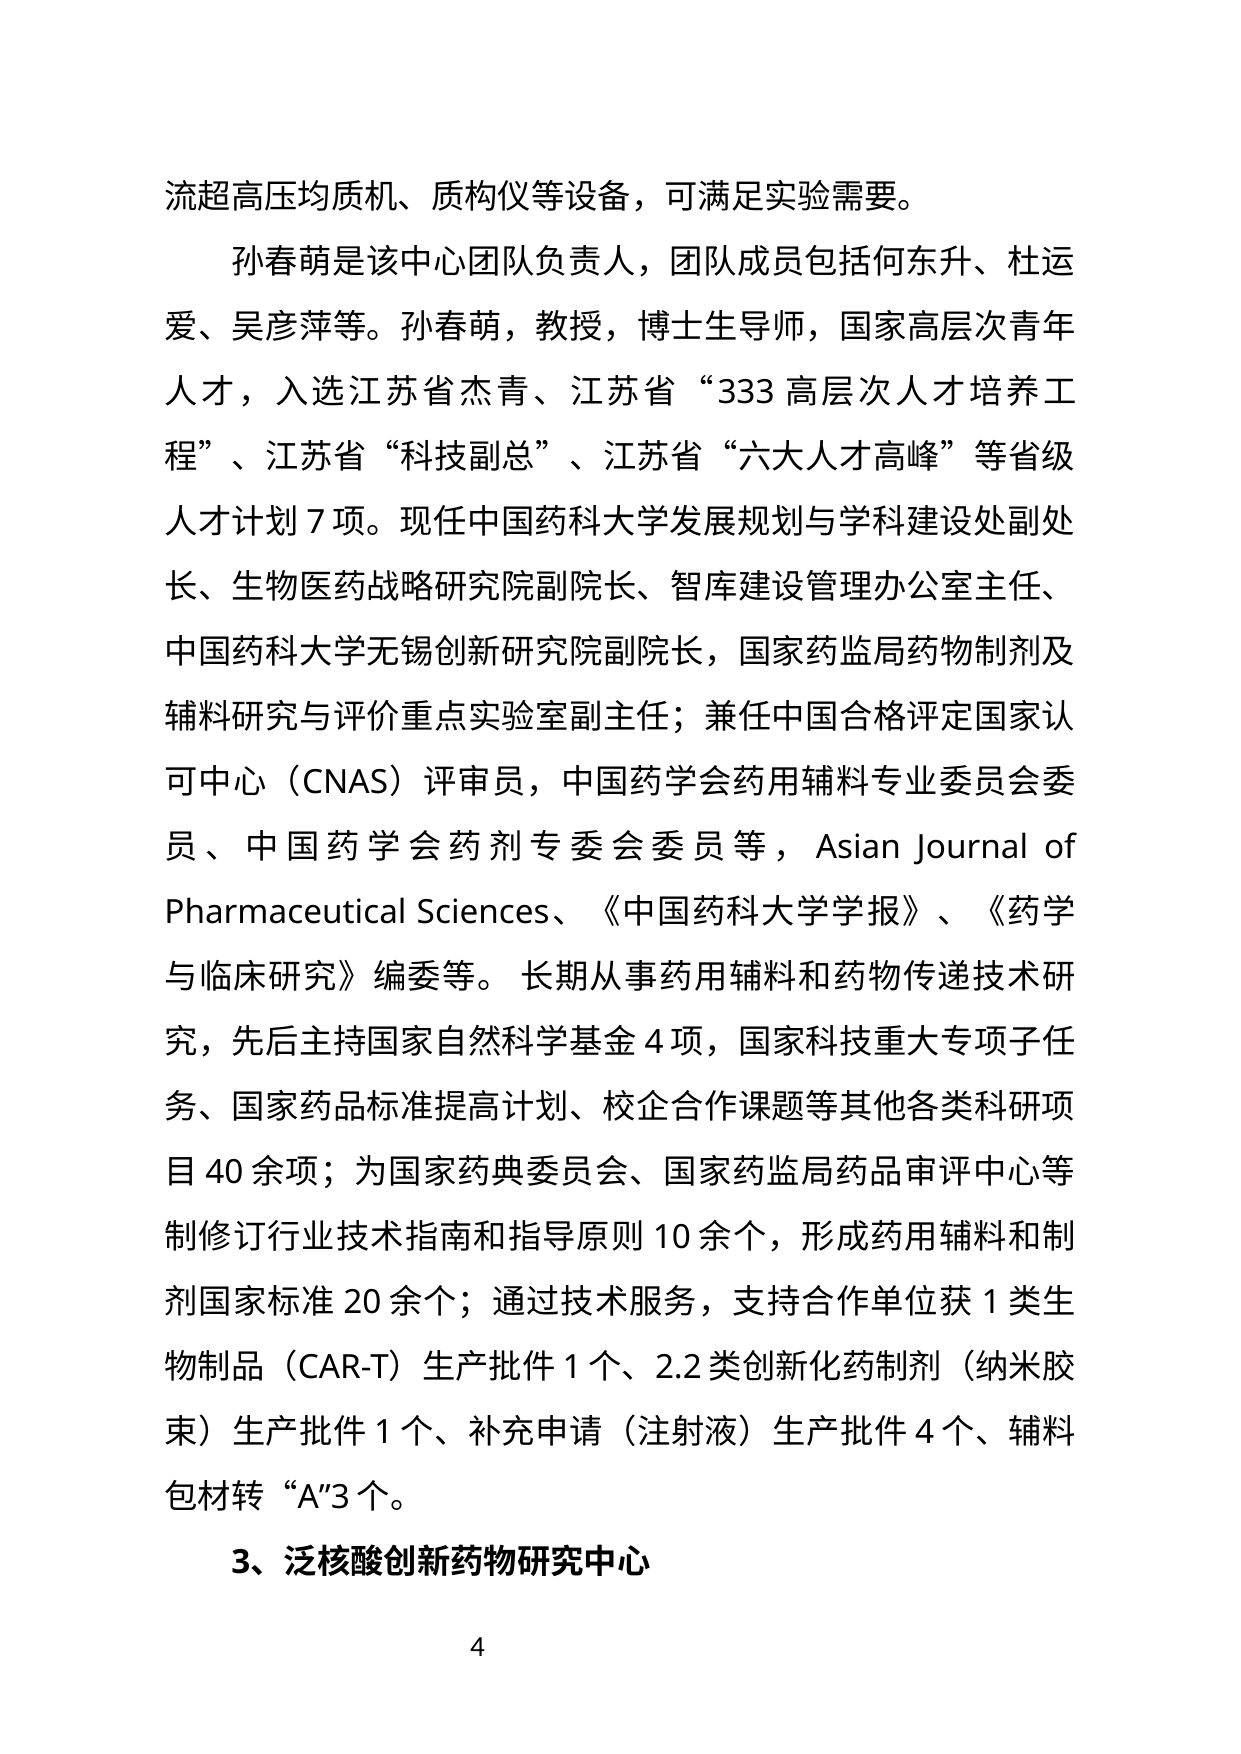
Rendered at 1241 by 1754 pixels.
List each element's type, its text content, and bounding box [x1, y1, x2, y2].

list 3、泛核酸创新药物研究中心 [164, 1527, 1076, 1592]
text 孙春萌是该中心团队负责人，团队成员包括何东升、杜运爱、吴彦萍等。孙春萌，教授，博士生导师，国家高层次青年人才，入选江苏省杰青、江苏省“333高层次人才培养工程”、江苏省“科技副总”、江苏省“六大人才高峰”等省级人才计划7项。现任中国药科大学发展规划与学科建设处副处长、生物医药战略研究院副院长、智库建设管理办公室主任、中国药科大学无锡创新研究院副院长，国家药监局药物制剂及辅料研究与评价重点实验室副主任；兼任中国合格评定国家认可中心（CNAS）评审员，中国药学会药用辅料专业委员会委员、中国药学会药剂专委会委员等，Asian Journal of Pharmaceutical Sciences、《中国药科大学学报》、《药学与临床研究》编委等。 长期从事药用辅料和药物传递技术研究，先后主持国家自然科学基金4项，国家科技重大专项子任务、国家药品标准提高计划、校企合作课题等其他各类科研项目40余项；为国家药典委员会、国家药监局药品审评中心等制修订行业技术指南和指导原则10余个，形成药用辅料和制剂国家标准20余个；通过技术服务，支持合作单位获1类生物制品（CAR-T）生产批件1个、2.2类创新化药制剂（纳米胶束）生产批件1个、补充申请（注射液）生产批件4个、辅料包材转“A”3个。 [164, 227, 1076, 1527]
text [164, 162, 1076, 227]
